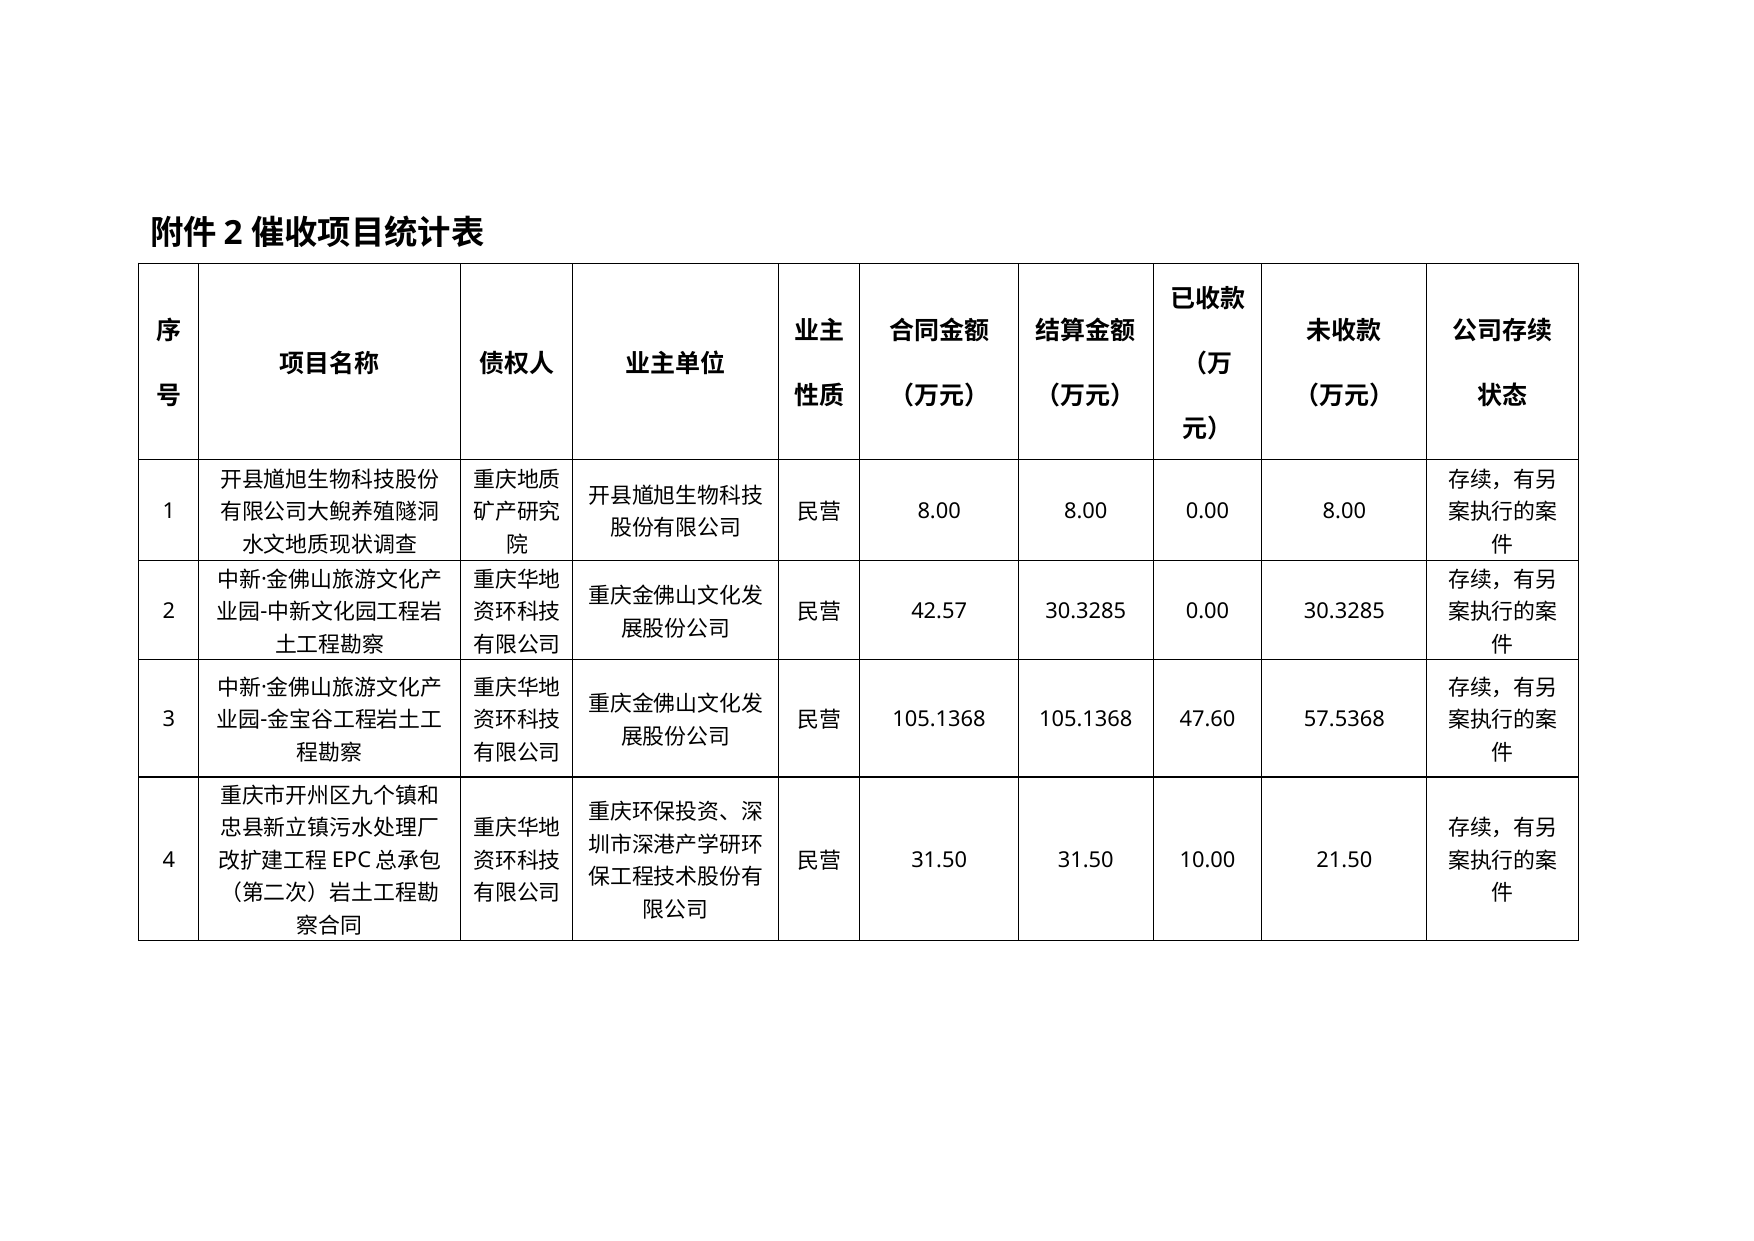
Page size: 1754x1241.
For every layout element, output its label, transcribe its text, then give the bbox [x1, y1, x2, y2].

table_cell 中新·金佛山旅游文化产业园-金宝谷工程岩土工程勘察 [199, 660, 460, 776]
table_cell 8.00 [1019, 460, 1153, 560]
table_cell 30.3285 [1262, 561, 1426, 659]
table_cell 中新·金佛山旅游文化产业园-中新文化园工程岩土工程勘察 [199, 561, 460, 659]
table_cell 重庆华地资环科技有限公司 [461, 660, 572, 776]
table_cell 0.00 [1154, 561, 1261, 659]
table_cell 民营 [779, 561, 859, 659]
table_cell 4 [139, 778, 198, 940]
table_cell 105.1368 [860, 660, 1018, 776]
table_cell 21.50 [1262, 778, 1426, 940]
table_cell 1 [139, 460, 198, 560]
table_header 合同金额（万元） [860, 264, 1018, 459]
table_cell 47.60 [1154, 660, 1261, 776]
table_cell 民营 [779, 660, 859, 776]
table_cell 重庆金佛山文化发展股份公司 [573, 660, 778, 776]
table_cell 42.57 [860, 561, 1018, 659]
table_header 结算金额 （万元） [1019, 264, 1153, 459]
table_cell 存续，有另案执行的案件 [1427, 778, 1578, 940]
table_cell 0.00 [1154, 460, 1261, 560]
table_cell 8.00 [1262, 460, 1426, 560]
table_cell 存续，有另案执行的案件 [1427, 660, 1578, 776]
table_header 业主性质 [779, 264, 859, 459]
table_cell 民营 [779, 460, 859, 560]
table_cell 8.00 [860, 460, 1018, 560]
table_cell 民营 [779, 778, 859, 940]
table_cell 10.00 [1154, 778, 1261, 940]
table_header 公司存续 状态 [1427, 264, 1578, 459]
table_cell 105.1368 [1019, 660, 1153, 776]
table_cell 重庆金佛山文化发展股份公司 [573, 561, 778, 659]
table_cell 30.3285 [1019, 561, 1153, 659]
table_cell 2 [139, 561, 198, 659]
table_header 未收款 （万元） [1262, 264, 1426, 459]
table_header 债权人 [461, 264, 572, 459]
table_cell 存续，有另案执行的案件 [1427, 561, 1578, 659]
table_header 项目名称 [199, 264, 460, 459]
table_cell 存续，有另案执行的案件 [1427, 460, 1578, 560]
table_cell 3 [139, 660, 198, 776]
table_header 业主单位 [573, 264, 778, 459]
table_cell 开县馗旭生物科技股份有限公司 [573, 460, 778, 560]
text 附件2 催收项目统计表 [150, 198, 1604, 263]
table_cell 重庆华地资环科技有限公司 [461, 561, 572, 659]
table_cell 重庆华地资环科技有限公司 [461, 778, 572, 940]
table_header 序号 [139, 264, 198, 459]
table_cell 重庆地质矿产研究院 [461, 460, 572, 560]
table_cell 重庆市开州区九个镇和忠县新立镇污水处理厂改扩建工程EPC总承包（第二次）岩土工程勘察合同 [199, 778, 460, 940]
table_cell 31.50 [1019, 778, 1153, 940]
table_header 已收款（万元） [1154, 264, 1261, 459]
table_cell 开县馗旭生物科技股份有限公司大鲵养殖隧洞水文地质现状调查 [199, 460, 460, 560]
table_cell 31.50 [860, 778, 1018, 940]
table_cell 57.5368 [1262, 660, 1426, 776]
table_cell 重庆环保投资、深圳市深港产学研环保工程技术股份有限公司 [573, 778, 778, 940]
